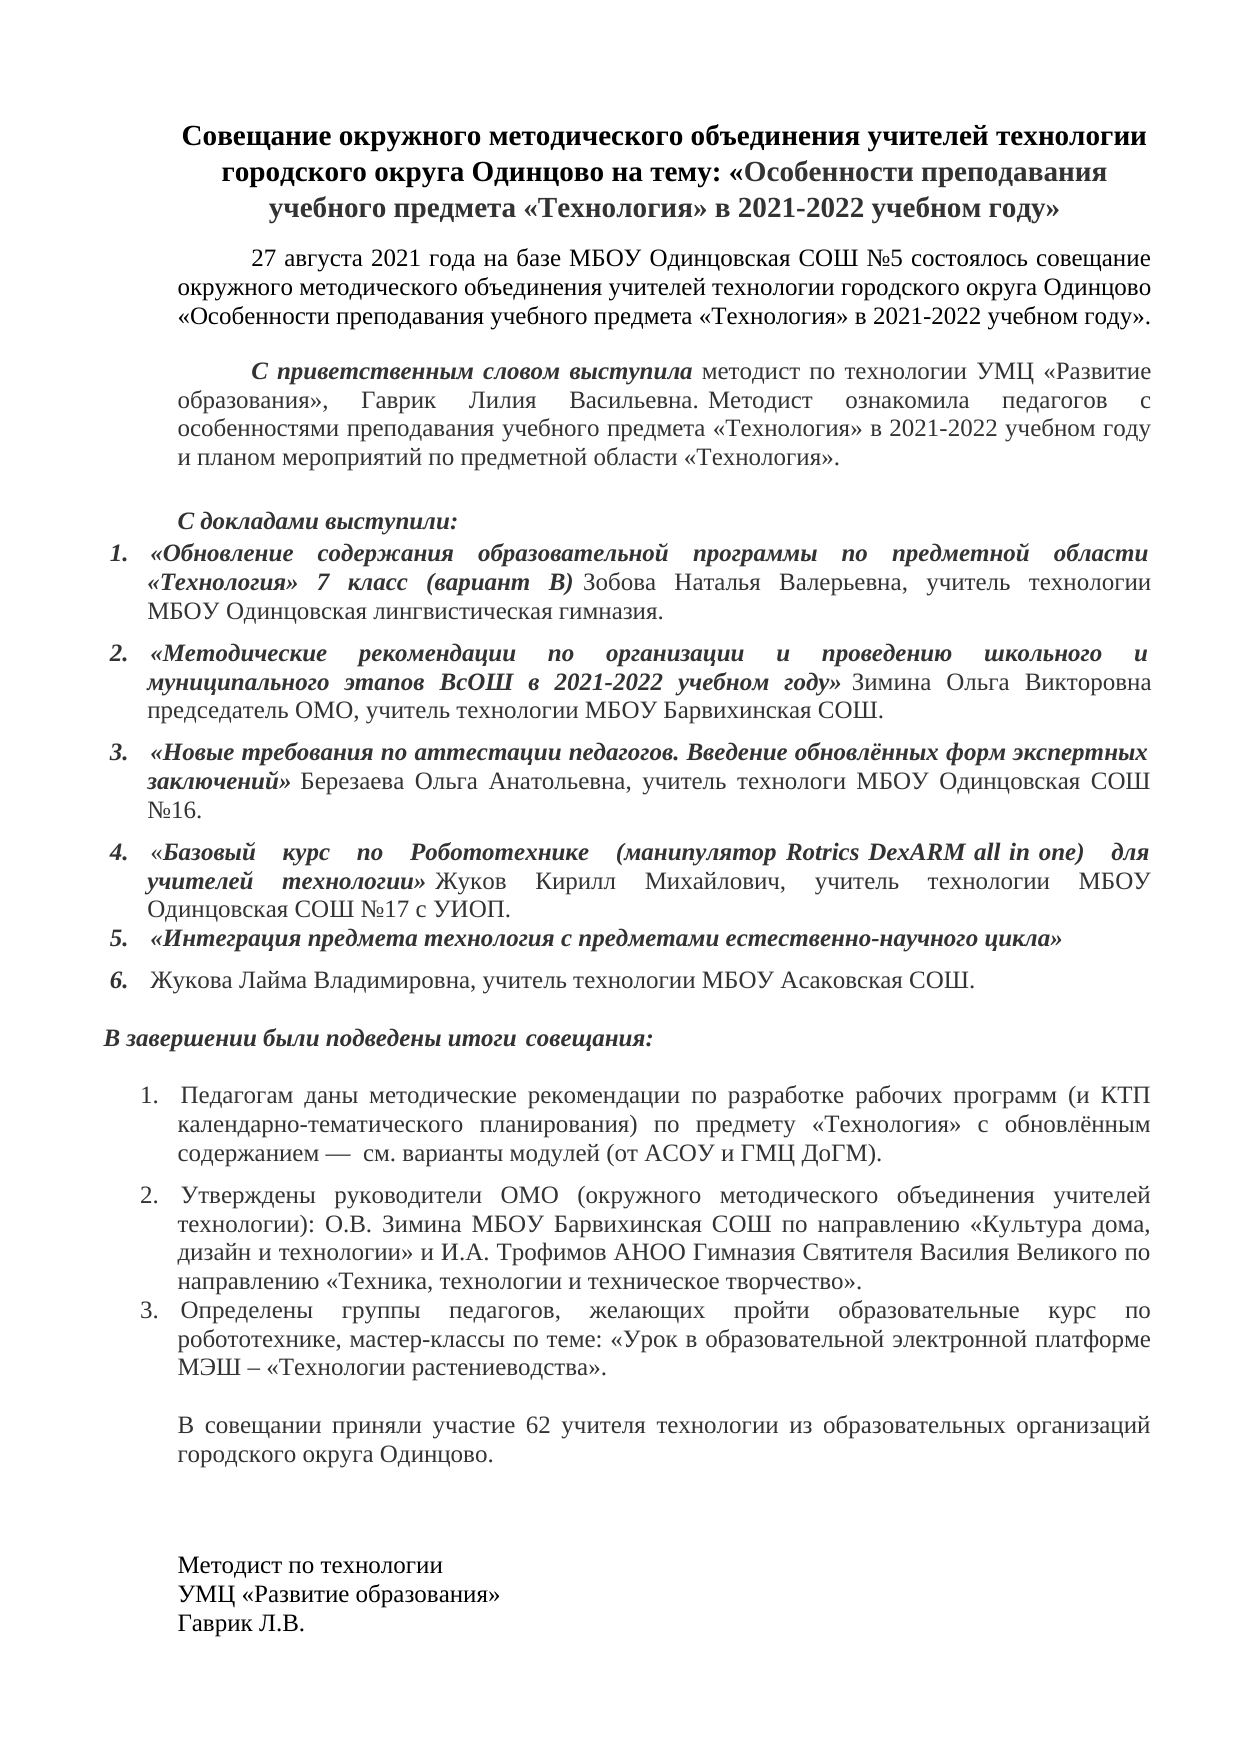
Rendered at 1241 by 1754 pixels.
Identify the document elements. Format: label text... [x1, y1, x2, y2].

text Методист по технологии [177, 1550, 1152, 1579]
text 2. «Методические рекомендации по организации и проведению школьного и муниципального этапов ВсОШ в 2021-2022 учебном году» Зимина Ольга Викторовна председатель ОМО, учитель технологии МБОУ Барвихинская СОШ. [109, 638, 1152, 724]
text 1. Педагогам даны методические рекомендации по разработке рабочих программ (и КТП календарно-тематического планирования) по предмету «Технология» с обновлённым содержанием — см. варианты модулей (от АСОУ и ГМЦ ДоГМ). [140, 1080, 1152, 1167]
text С приветственным словом выступила методист по технологии УМЦ «Развитие образования», Гаврик Лилия Васильевна. Методист ознакомила педагогов с особенностями преподавания учебного предмета «Технология» в 2021-2022 учебном году и планом мероприятий по предметной области «Технология». [177, 356, 1152, 471]
text УМЦ «Развитие образования» [177, 1579, 1152, 1608]
text В совещании приняли участие 62 учителя технологии из образовательных организаций городского округа Одинцово. [177, 1410, 1152, 1467]
text 27 августа 2021 года на базе МБОУ Одинцовская СОШ №5 состоялось совещание окружного методического объединения учителей технологии городского округа Одинцово «Особенности преподавания учебного предмета «Технология» в 2021-2022 учебном году». [177, 243, 1152, 329]
text 6. Жукова Лайма Владимировна, учитель технологии МБОУ Асаковская СОШ. [109, 965, 1152, 994]
text 5. «Интеграция предмета технология с предметами естественно-научного цикла» [109, 923, 1152, 952]
text 4. «Базовый курс по Робототехнике (манипулятор Rotrics DexARM all in one) для учителей технологии» Жуков Кирилл Михайлович, учитель технологии МБОУ Одинцовская СОШ №17 с УИОП. [109, 837, 1152, 923]
text В завершении были подведены итоги совещания: [103, 1023, 1152, 1052]
text 3. «Новые требования по аттестации педагогов. Введение обновлённых форм экспертных заключений» Березаева Ольга Анатольевна, учитель технологи МБОУ Одинцовская СОШ №16. [109, 737, 1152, 824]
text 2. Утверждены руководители ОМО (окружного методического объединения учителей технологии): О.В. Зимина МБОУ Барвихинская СОШ по направлению «Культура дома, дизайн и технологии» и И.А. Трофимов АНОО Гимназия Святителя Василия Великого по направлению «Техника, технологии и техническое творчество». [140, 1180, 1152, 1295]
text Гаврик Л.В. [177, 1608, 1152, 1636]
text 3. Определены группы педагогов, желающих пройти образовательные курс по робототехнике, мастер-классы по теме: «Урок в образовательной электронной платформе МЭШ – «Технологии растениеводства». [140, 1295, 1152, 1381]
text С докладами выступили: [177, 506, 1152, 535]
text 1. «Обновление содержания образовательной программы по предметной области «Технология» 7 класс (вариант В) Зобова Наталья Валерьевна, учитель технологии МБОУ Одинцовская лингвистическая гимназия. [109, 538, 1152, 624]
text Совещание окружного методического объединения учителей технологии городского округа Одинцово на тему: «Особенности преподавания учебного предмета «Технология» в 2021-2022 учебном году» [177, 118, 1152, 224]
